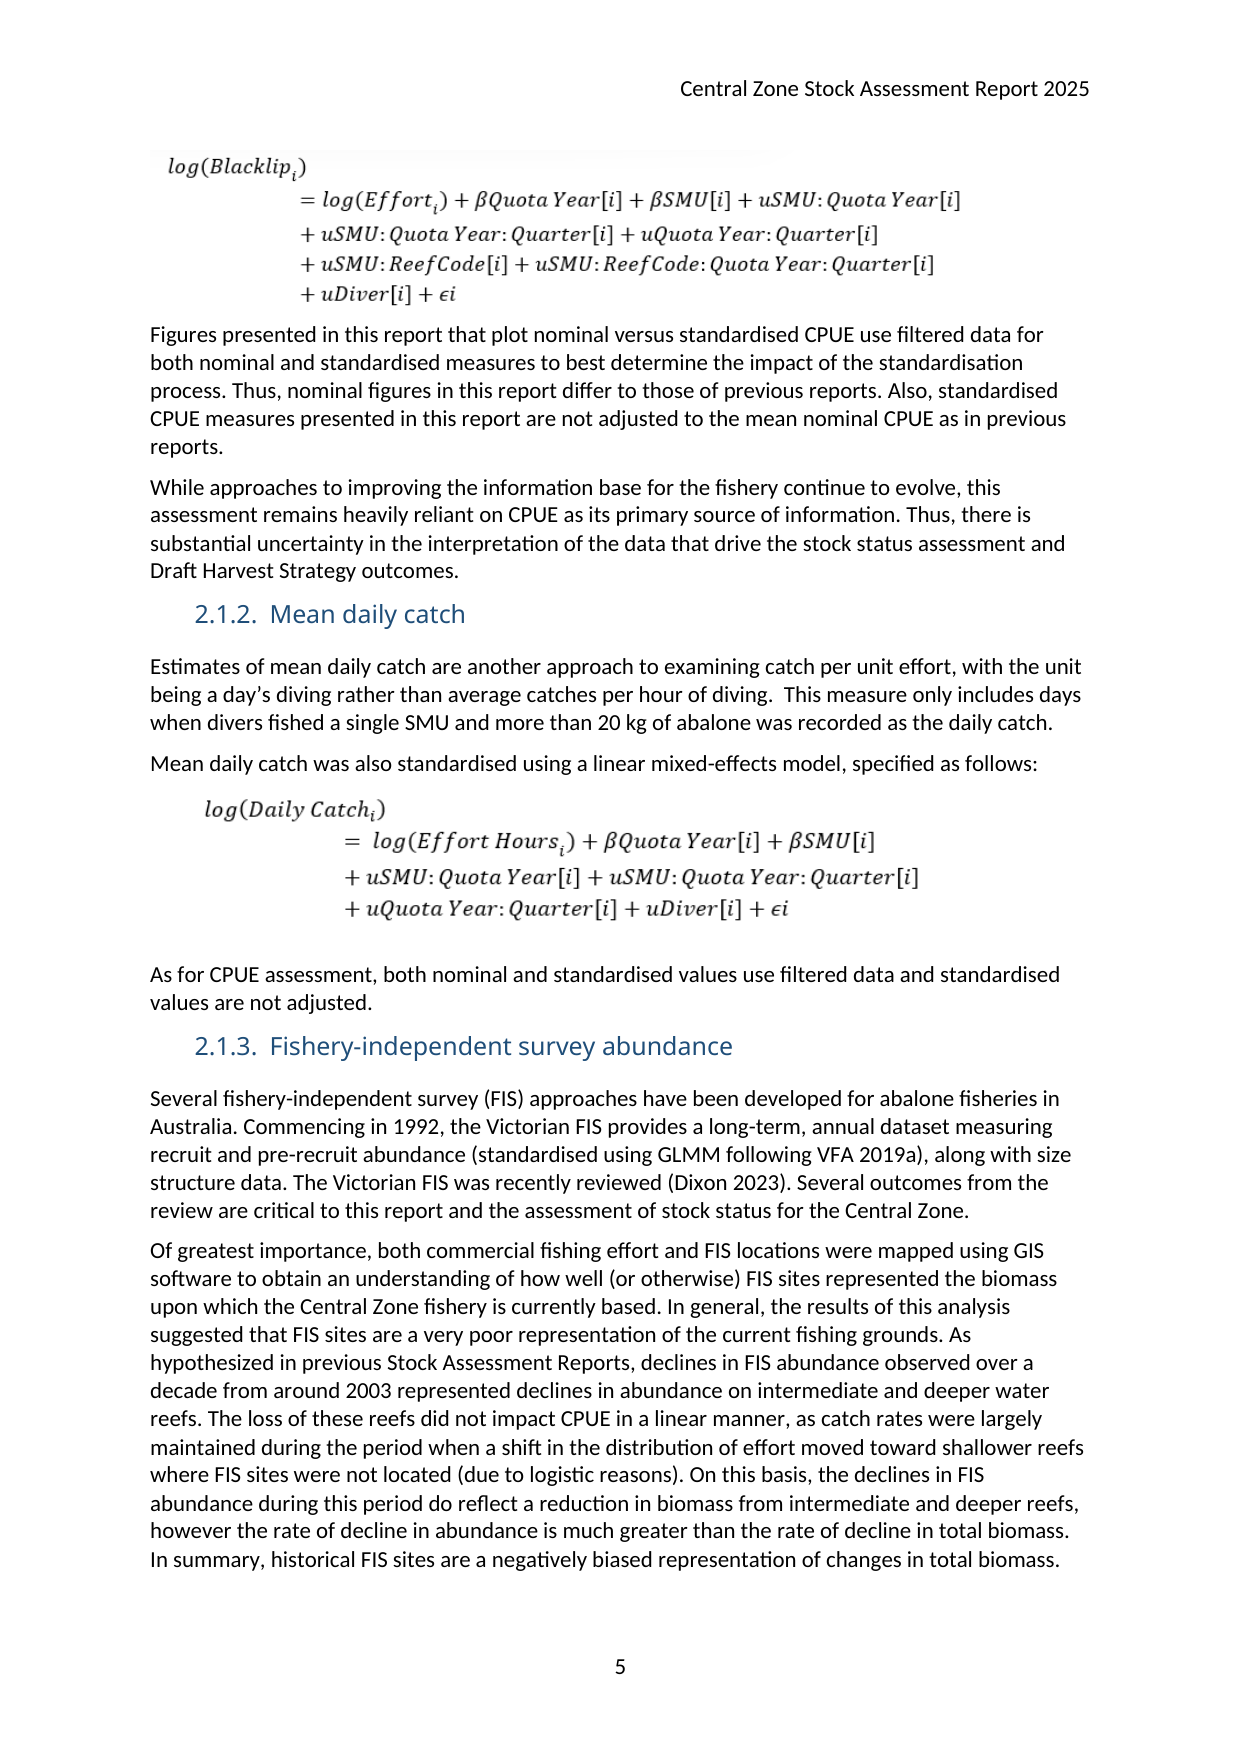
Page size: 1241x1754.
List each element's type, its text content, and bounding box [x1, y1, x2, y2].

text Of greatest importance, both commercial fishing effort and FIS locations were mapped using GIS software to obtain an understanding of how well (or otherwise) FIS sites represented the biomass upon which the Central Zone fishery is currently based. In general, the results of this analysis suggested that FIS sites are a very poor representation of the current fishing grounds. As hypothesized in previous Stock Assessment Reports, declines in FIS abundance observed over a decade from around 2003 represented declines in abundance on intermediate and deeper water reefs. The loss of these reefs did not impact CPUE in a linear manner, as catch rates were largely maintained during the period when a shift in the distribution of effort moved toward shallower reefs where FIS sites were not located (due to logistic reasons). On this basis, the declines in FIS abundance during this period do reflect a reduction in biomass from intermediate and deeper reefs, however the rate of decline in abundance is much greater than the rate of decline in total biomass. In summary, historical FIS sites are a negatively biased representation of changes in total biomass. [150, 1236, 1090, 1573]
text While approaches to improving the information base for the fishery continue to evolve, this assessment remains heavily reliant on CPUE as its primary source of information. Thus, there is substantial uncertainty in the interpretation of the data that drive the stock status assessment and Draft Harvest Strategy outcomes. [150, 473, 1090, 585]
text Figures presented in this report that plot nominal versus standardised CPUE use filtered data for both nominal and standardised measures to best determine the impact of the standardisation process. Thus, nominal figures in this report differ to those of previous reports. Also, standardised CPUE measures presented in this report are not adjusted to the mean nominal CPUE as in previous reports. [150, 320, 1090, 460]
text As for CPUE assessment, both nominal and standardised values use filtered data and standardised values are not adjusted. [150, 960, 1090, 1016]
subtitle Mean daily catch [194, 597, 1090, 631]
text Mean daily catch was also standardised using a linear mixed-effects model, specified as follows: [150, 749, 1090, 777]
subtitle Fishery-independent survey abundance [194, 1029, 1090, 1063]
picture [150, 789, 940, 932]
text Estimates of mean daily catch are another approach to examining catch per unit effort, with the unit being a day’s diving rather than average catches per hour of diving. This measure only includes days when divers fished a single SMU and more than 20 kg of abalone was recorded as the daily catch. [150, 652, 1090, 736]
picture [150, 150, 988, 308]
text Several fishery-independent survey (FIS) approaches have been developed for abalone fisheries in Australia. Commencing in 1992, the Victorian FIS provides a long-term, annual dataset measuring recruit and pre-recruit abundance (standardised using GLMM following VFA 2019a), along with size structure data. The Victorian FIS was recently reviewed (Dixon 2023). Several outcomes from the review are critical to this report and the assessment of stock status for the Central Zone. [150, 1084, 1090, 1224]
